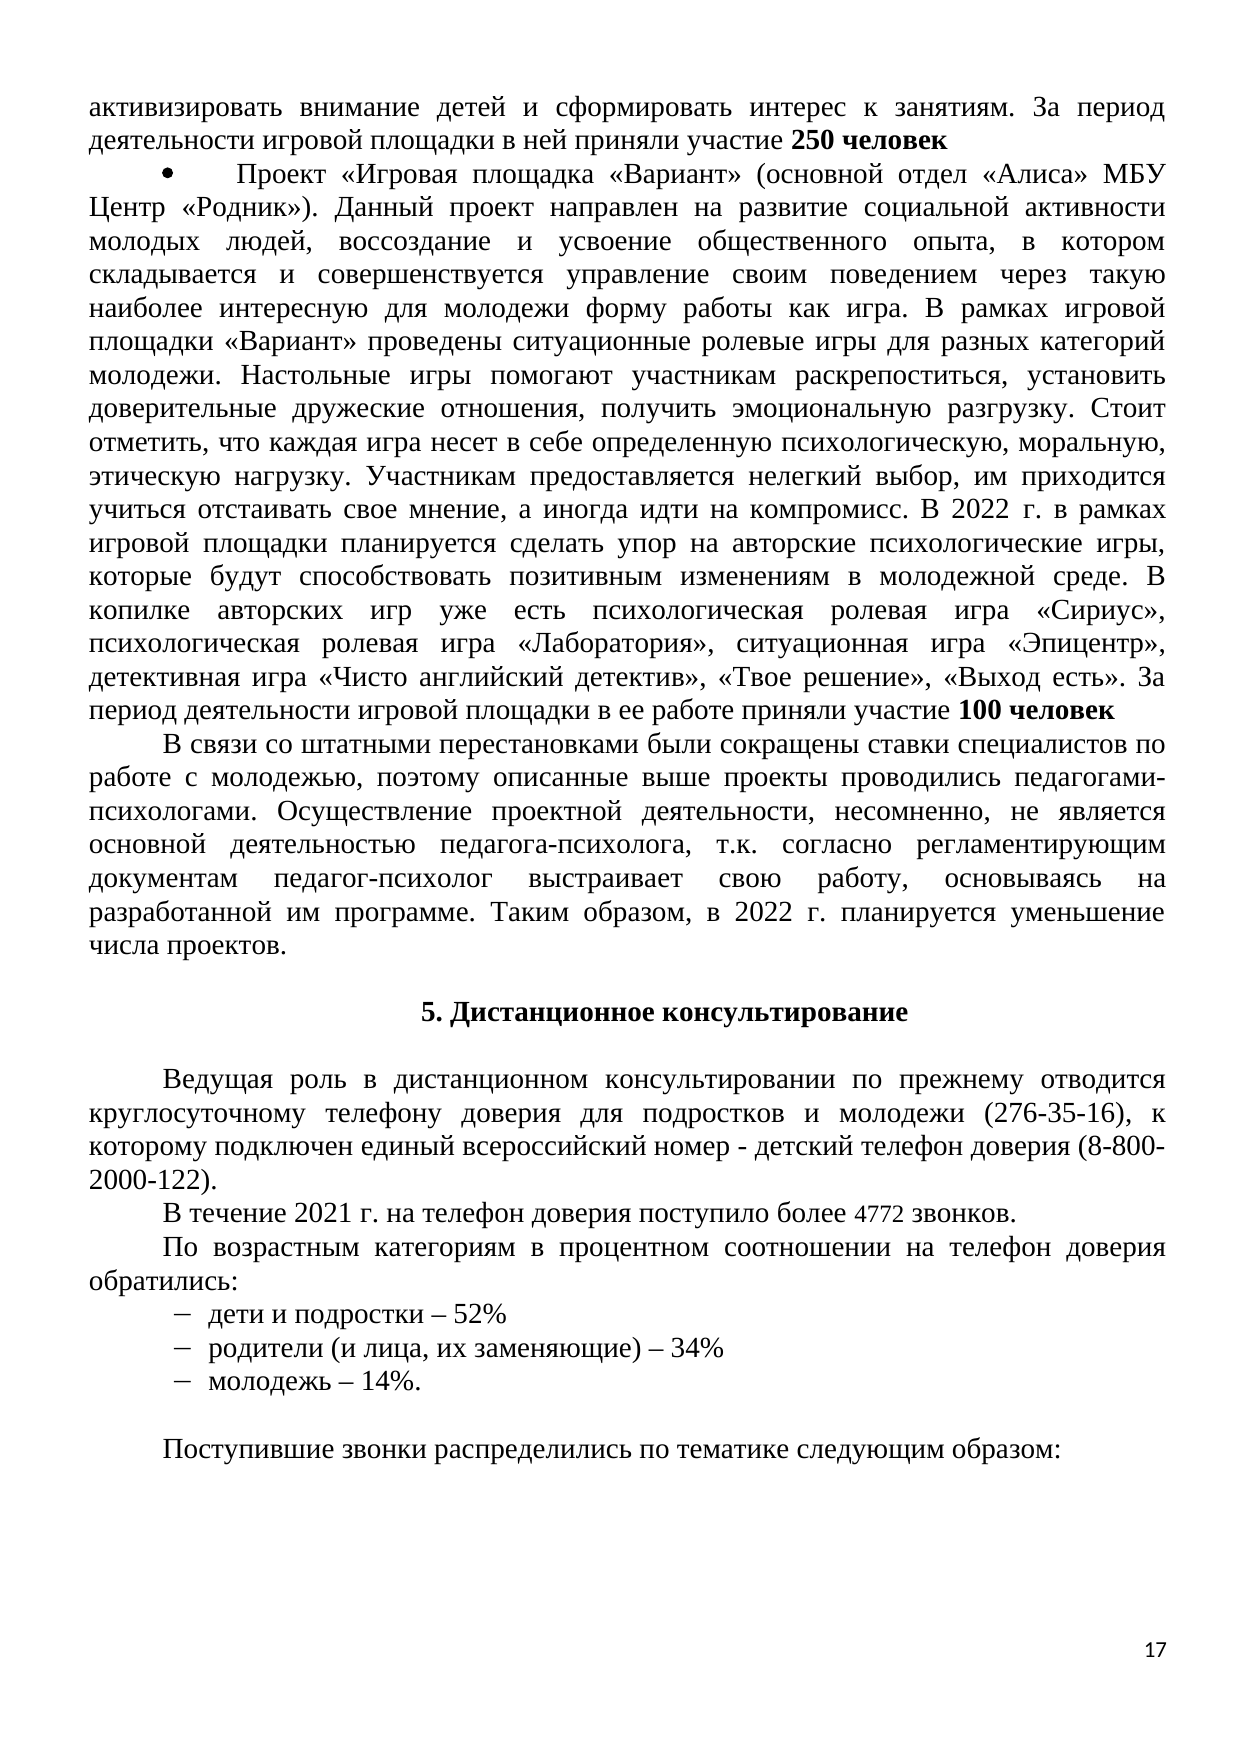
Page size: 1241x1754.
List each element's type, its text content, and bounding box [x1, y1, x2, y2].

text Ведущая роль в дистанционном консультировании по прежнему отводится круглосуточному телефону доверия для подростков и молодежи (276-35-16), к которому подключен единый всероссийский номер - детский телефон доверия (8-800-2000-122). [89, 1061, 1167, 1196]
list дети и подростки – 52% [171, 1296, 1167, 1330]
text 5. Дистанционное консультирование [89, 994, 1167, 1028]
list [89, 89, 1167, 156]
text В связи со штатными перестановками были сокращены ставки специалистов по работе с молодежью, поэтому описанные выше проекты проводились педагогами-психологами. Осуществление проектной деятельности, несомненно, не является основной деятельностью педагога-психолога, т.к. согласно регламентирующим документам педагог-психолог выстраивает свою работу, основываясь на разработанной им программе. Таким образом, в 2022 г. планируется уменьшение числа проектов. [89, 726, 1167, 961]
list Проект «Игровая площадка «Вариант» (основной отдел «Алиса» МБУ Центр «Родник»). Данный проект направлен на развитие социальной активности молодых людей, воссоздание и усвоение общественного опыта, в котором складывается и совершенствуется управление своим поведением через такую наиболее интересную для молодежи форму работы как игра. В рамках игровой площадки «Вариант» проведены ситуационные ролевые игры для разных категорий молодежи. Настольные игры помогают участникам раскрепоститься, установить доверительные дружеские отношения, получить эмоциональную разгрузку. Стоит отметить, что каждая игра несет в себе определенную психологическую, моральную, этическую нагрузку. Участникам предоставляется нелегкий выбор, им приходится учиться отстаивать свое мнение, а иногда идти на компромисс. В 2022 г. в рамках игровой площадки планируется сделать упор на авторские психологические игры, которые будут способствовать позитивным изменениям в молодежной среде. В копилке авторских игр уже есть психологическая ролевая игра «Сириус», психологическая ролевая игра «Лаборатория», ситуационная игра «Эпицентр», детективная игра «Чисто английский детектив», «Твое решение», «Выход есть». За период деятельности игровой площадки в ее работе приняли участие 100 человек [89, 156, 1167, 726]
list молодежь – 14%. [171, 1363, 1167, 1397]
text По возрастным категориям в процентном соотношении на телефон доверия обратились: [89, 1229, 1167, 1296]
list родители (и лица, их заменяющие) – 34% [171, 1330, 1167, 1363]
text Поступившие звонки распределились по тематике следующим образом: [89, 1431, 1167, 1464]
text В течение 2021 г. на телефон доверия поступило более 4772 звонков. [89, 1196, 1167, 1229]
